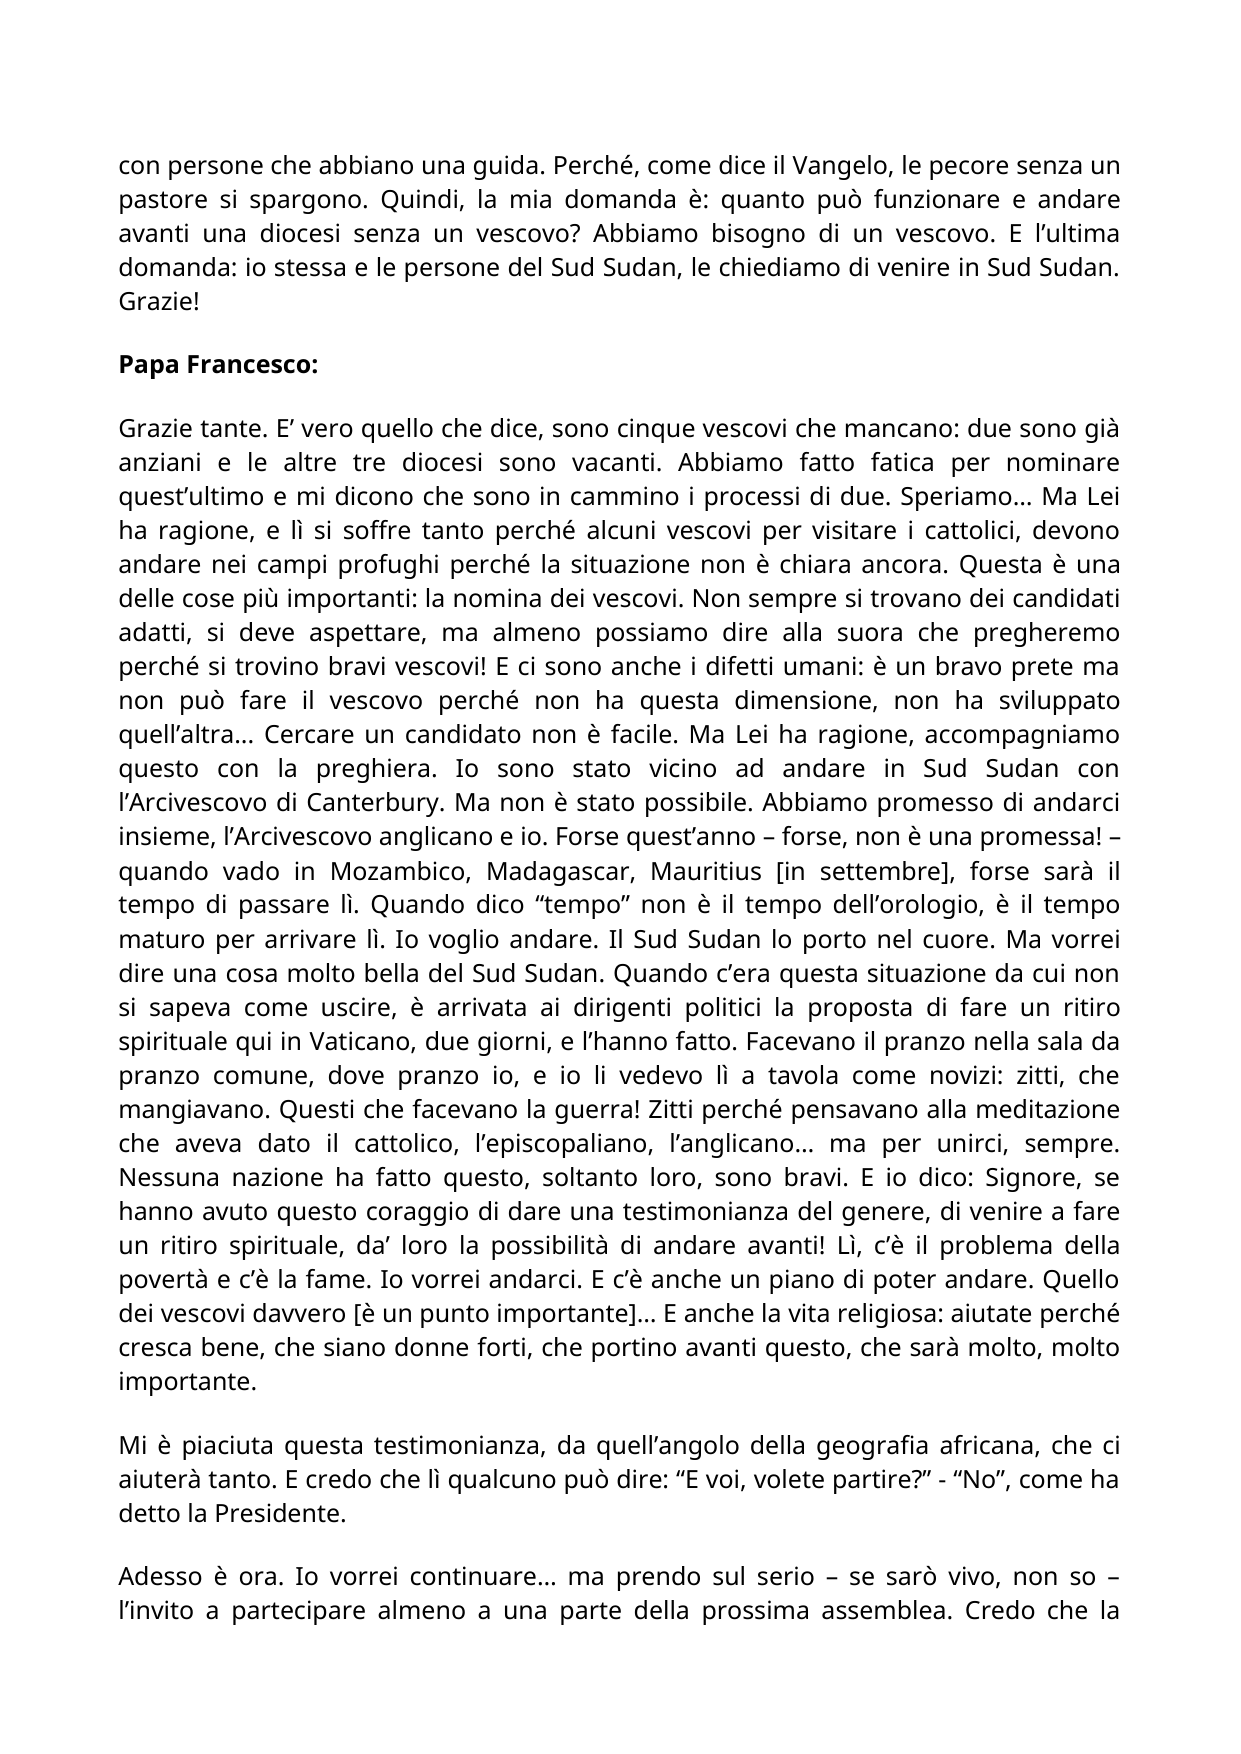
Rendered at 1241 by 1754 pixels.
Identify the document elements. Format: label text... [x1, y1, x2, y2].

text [118, 148, 1122, 318]
text Grazie tante. E’ vero quello che dice, sono cinque vescovi che mancano: due sono già anziani e le altre tre diocesi sono vacanti. Abbiamo fatto fatica per nominare quest’ultimo e mi dicono che sono in cammino i processi di due. Speriamo… Ma Lei ha ragione, e lì si soffre tanto perché alcuni vescovi per visitare i cattolici, devono andare nei campi profughi perché la situazione non è chiara ancora. Questa è una delle cose più importanti: la nomina dei vescovi. Non sempre si trovano dei candidati adatti, si deve aspettare, ma almeno possiamo dire alla suora che pregheremo perché si trovino bravi vescovi! E ci sono anche i difetti umani: è un bravo prete ma non può fare il vescovo perché non ha questa dimensione, non ha sviluppato quell’altra... Cercare un candidato non è facile. Ma Lei ha ragione, accompagniamo questo con la preghiera. Io sono stato vicino ad andare in Sud Sudan con l’Arcivescovo di Canterbury. Ma non è stato possibile. Abbiamo promesso di andarci insieme, l’Arcivescovo anglicano e io. Forse quest’anno – forse, non è una promessa! – quando vado in Mozambico, Madagascar, Mauritius [in settembre], forse sarà il tempo di passare lì. Quando dico “tempo” non è il tempo dell’orologio, è il tempo maturo per arrivare lì. Io voglio andare. Il Sud Sudan lo porto nel cuore. Ma vorrei dire una cosa molto bella del Sud Sudan. Quando c’era questa situazione da cui non si sapeva come uscire, è arrivata ai dirigenti politici la proposta di fare un ritiro spirituale qui in Vaticano, due giorni, e l’hanno fatto. Facevano il pranzo nella sala da pranzo comune, dove pranzo io, e io li vedevo lì a tavola come novizi: zitti, che mangiavano. Questi che facevano la guerra! Zitti perché pensavano alla meditazione che aveva dato il cattolico, l’episcopaliano, l’anglicano… ma per unirci, sempre. Nessuna nazione ha fatto questo, soltanto loro, sono bravi. E io dico: Signore, se hanno avuto questo coraggio di dare una testimonianza del genere, di venire a fare un ritiro spirituale, da’ loro la possibilità di andare avanti! Lì, c’è il problema della povertà e c’è la fame. Io vorrei andarci. E c’è anche un piano di poter andare. Quello dei vescovi davvero [è un punto importante]… E anche la vita religiosa: aiutate perché cresca bene, che siano donne forti, che portino avanti questo, che sarà molto, molto importante. [118, 410, 1122, 1398]
text Papa Francesco: [118, 347, 1122, 381]
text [118, 1559, 1122, 1627]
text Mi è piaciuta questa testimonianza, da quell’angolo della geografia africana, che ci aiuterà tanto. E credo che lì qualcuno può dire: “E voi, volete partire?” - “No”, come ha detto la Presidente. [118, 1427, 1122, 1529]
